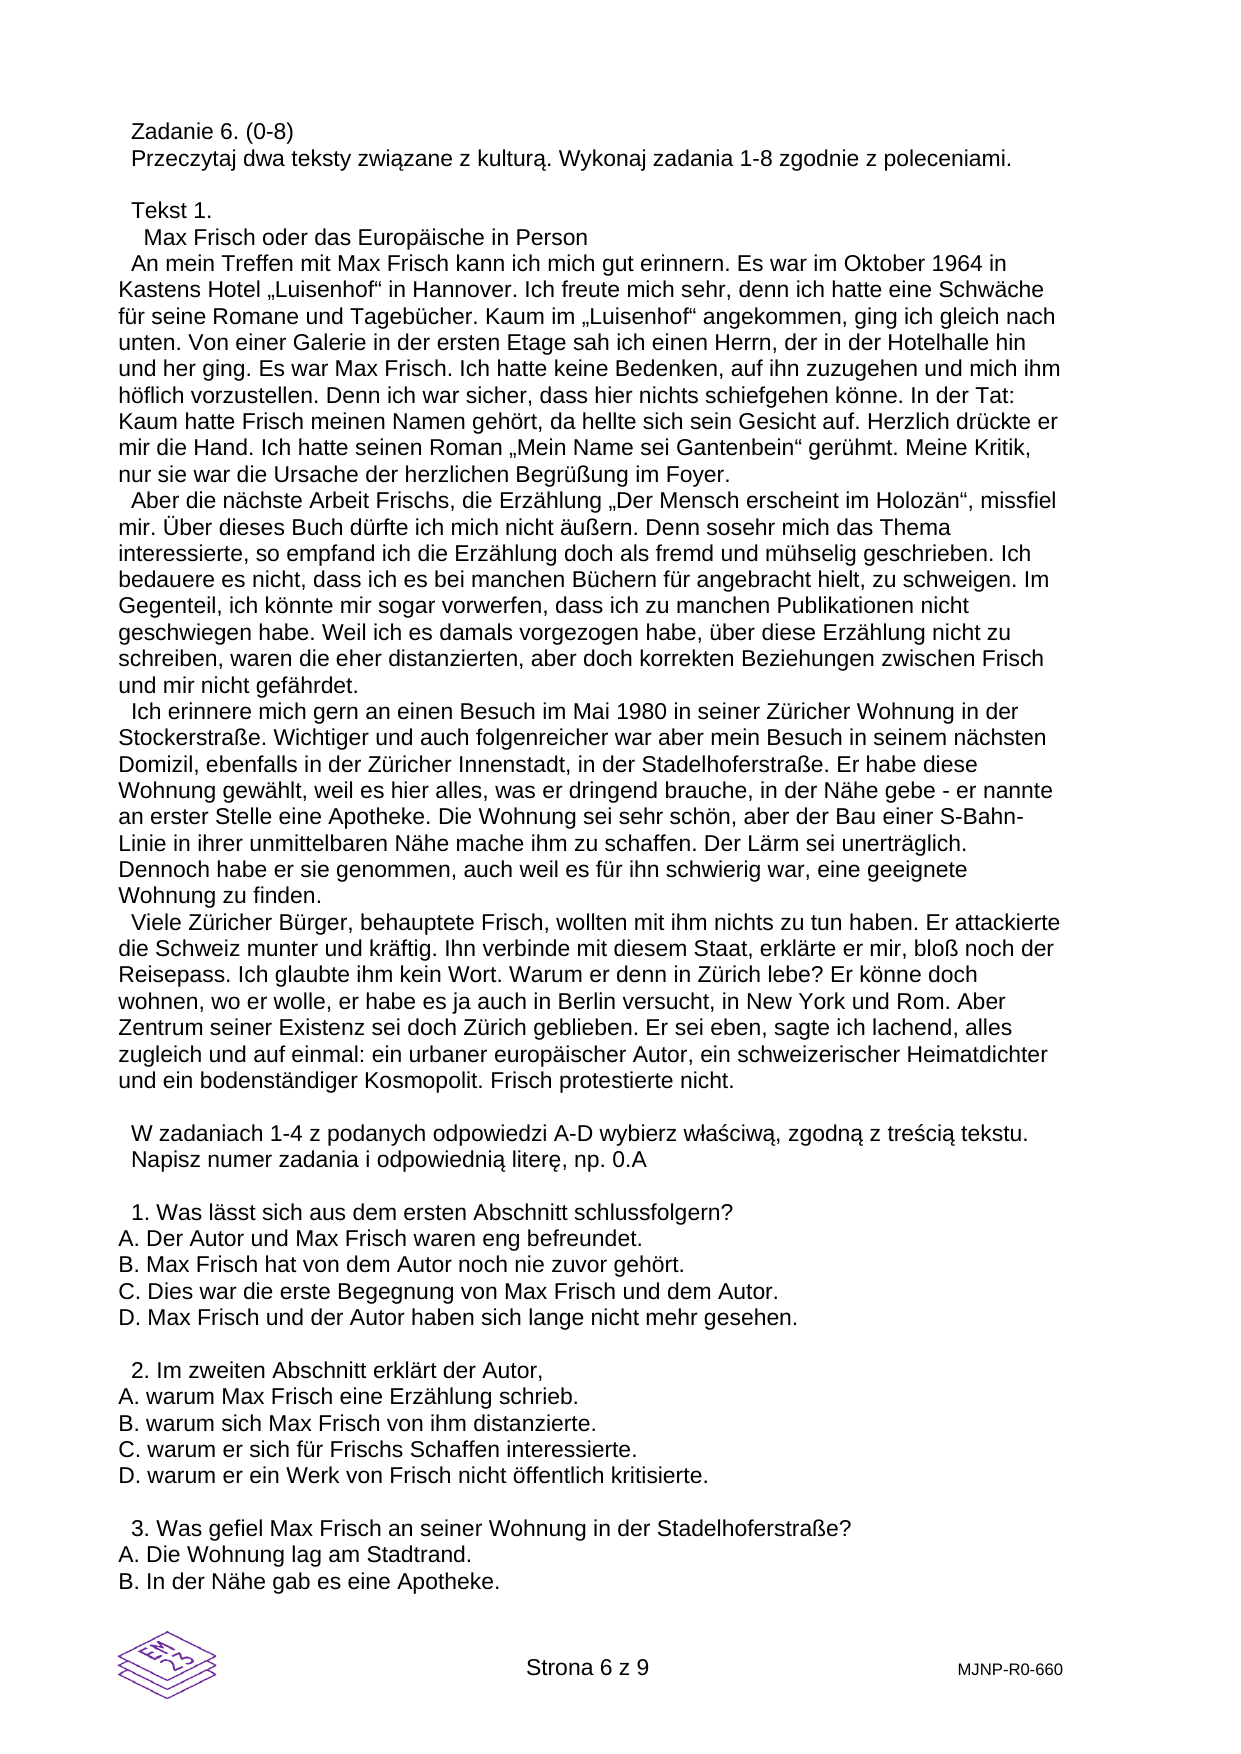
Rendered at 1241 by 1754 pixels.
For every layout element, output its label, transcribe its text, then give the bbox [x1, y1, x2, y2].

text Napisz numer zadania i odpowiednią literę, np. 0.A [118, 1146, 1063, 1172]
text 2. Im zweiten Abschnitt erklärt der Autor, [118, 1357, 1063, 1383]
text W zadaniach 1-4 z podanych odpowiedzi A-D wybierz właściwą, zgodną z treścią tekstu. [118, 1119, 1063, 1146]
text Przeczytaj dwa teksty związane z kulturą. Wykonaj zadania 1-8 zgodnie z poleceniami. [118, 144, 1063, 171]
text Aber die nächste Arbeit Frischs, die Erzählung „Der Mensch erscheint im Holozän“, missfiel mir. Über dieses Buch dürfte ich mich nicht äußern. Denn sosehr mich das Thema interessierte, so empfand ich die Erzählung doch als fremd und mühselig geschrieben. Ich bedauere es nicht, dass ich es bei manchen Büchern für angebracht hielt, zu schweigen. Im Gegenteil, ich könnte mir sogar vorwerfen, dass ich zu manchen Publikationen nicht geschwiegen habe. Weil ich es damals vorgezogen habe, über diese Erzählung nicht zu schreiben, waren die eher distanzierten, aber doch korrekten Beziehungen zwischen Frisch und mir nicht gefährdet. [118, 487, 1063, 698]
text C. Dies war die erste Begegnung von Max Frisch und dem Autor. [118, 1278, 1063, 1304]
text Zadanie 6. (0-8) [118, 118, 1063, 144]
text A. Die Wohnung lag am Stadtrand. [118, 1541, 1063, 1568]
text D. Max Frisch und der Autor haben sich lange nicht mehr gesehen. [118, 1304, 1063, 1330]
text Tekst 1. [118, 197, 1063, 223]
text B. Max Frisch hat von dem Autor noch nie zuvor gehört. [118, 1251, 1063, 1278]
text An mein Treffen mit Max Frisch kann ich mich gut erinnern. Es war im Oktober 1964 in Kastens Hotel „Luisenhof“ in Hannover. Ich freute mich sehr, denn ich hatte eine Schwäche für seine Romane und Tagebücher. Kaum im „Luisenhof“ angekommen, ging ich gleich nach unten. Von einer Galerie in der ersten Etage sah ich einen Herrn, der in der Hotelhalle hin und her ging. Es war Max Frisch. Ich hatte keine Bedenken, auf ihn zuzugehen und mich ihm höflich vorzustellen. Denn ich war sicher, dass hier nichts schiefgehen könne. In der Tat: Kaum hatte Frisch meinen Namen gehört, da hellte sich sein Gesicht auf. Herzlich drückte er mir die Hand. Ich hatte seinen Roman „Mein Name sei Gantenbein“ gerühmt. Meine Kritik, nur sie war die Ursache der herzlichen Begrüßung im Foyer. [118, 250, 1063, 487]
picture [117, 1631, 217, 1699]
text 3. Was gefiel Max Frisch an seiner Wohnung in der Stadelhoferstraße? [118, 1515, 1063, 1541]
text C. warum er sich für Frischs Schaffen interessierte. [118, 1436, 1063, 1462]
text B. In der Nähe gab es eine Apotheke. [118, 1568, 1063, 1594]
text A. warum Max Frisch eine Erzählung schrieb. [118, 1383, 1063, 1409]
text Viele Züricher Bürger, behauptete Frisch, wollten mit ihm nichts zu tun haben. Er attackierte die Schweiz munter und kräftig. Ihn verbinde mit diesem Staat, erklärte er mir, bloß noch der Reisepass. Ich glaubte ihm kein Wort. Warum er denn in Zürich lebe? Er könne doch wohnen, wo er wolle, er habe es ja auch in Berlin versucht, in New York und Rom. Aber Zentrum seiner Existenz sei doch Zürich geblieben. Er sei eben, sagte ich lachend, alles zugleich und auf einmal: ein urbaner europäischer Autor, ein schweizerischer Heimatdichter und ein bodenständiger Kosmopolit. Frisch protestierte nicht. [118, 909, 1063, 1093]
text D. warum er ein Werk von Frisch nicht öffentlich kritisierte. [118, 1462, 1063, 1488]
text Ich erinnere mich gern an einen Besuch im Mai 1980 in seiner Züricher Wohnung in der Stockerstraße. Wichtiger und auch folgenreicher war aber mein Besuch in seinem nächsten Domizil, ebenfalls in der Züricher Innenstadt, in der Stadelhoferstraße. Er habe diese Wohnung gewählt, weil es hier alles, was er dringend brauche, in der Nähe gebe - er nannte an erster Stelle eine Apotheke. Die Wohnung sei sehr schön, aber der Bau einer S-Bahn-Linie in ihrer unmittelbaren Nähe mache ihm zu schaffen. Der Lärm sei unerträglich. Dennoch habe er sie genommen, auch weil es für ihn schwierig war, eine geeignete Wohnung zu finden. [118, 698, 1063, 909]
text 1. Was lässt sich aus dem ersten Abschnitt schlussfolgern? [118, 1199, 1063, 1225]
text A. Der Autor und Max Frisch waren eng befreundet. [118, 1225, 1063, 1251]
text Max Frisch oder das Europäische in Person [118, 223, 1063, 250]
text B. warum sich Max Frisch von ihm distanzierte. [118, 1409, 1063, 1436]
